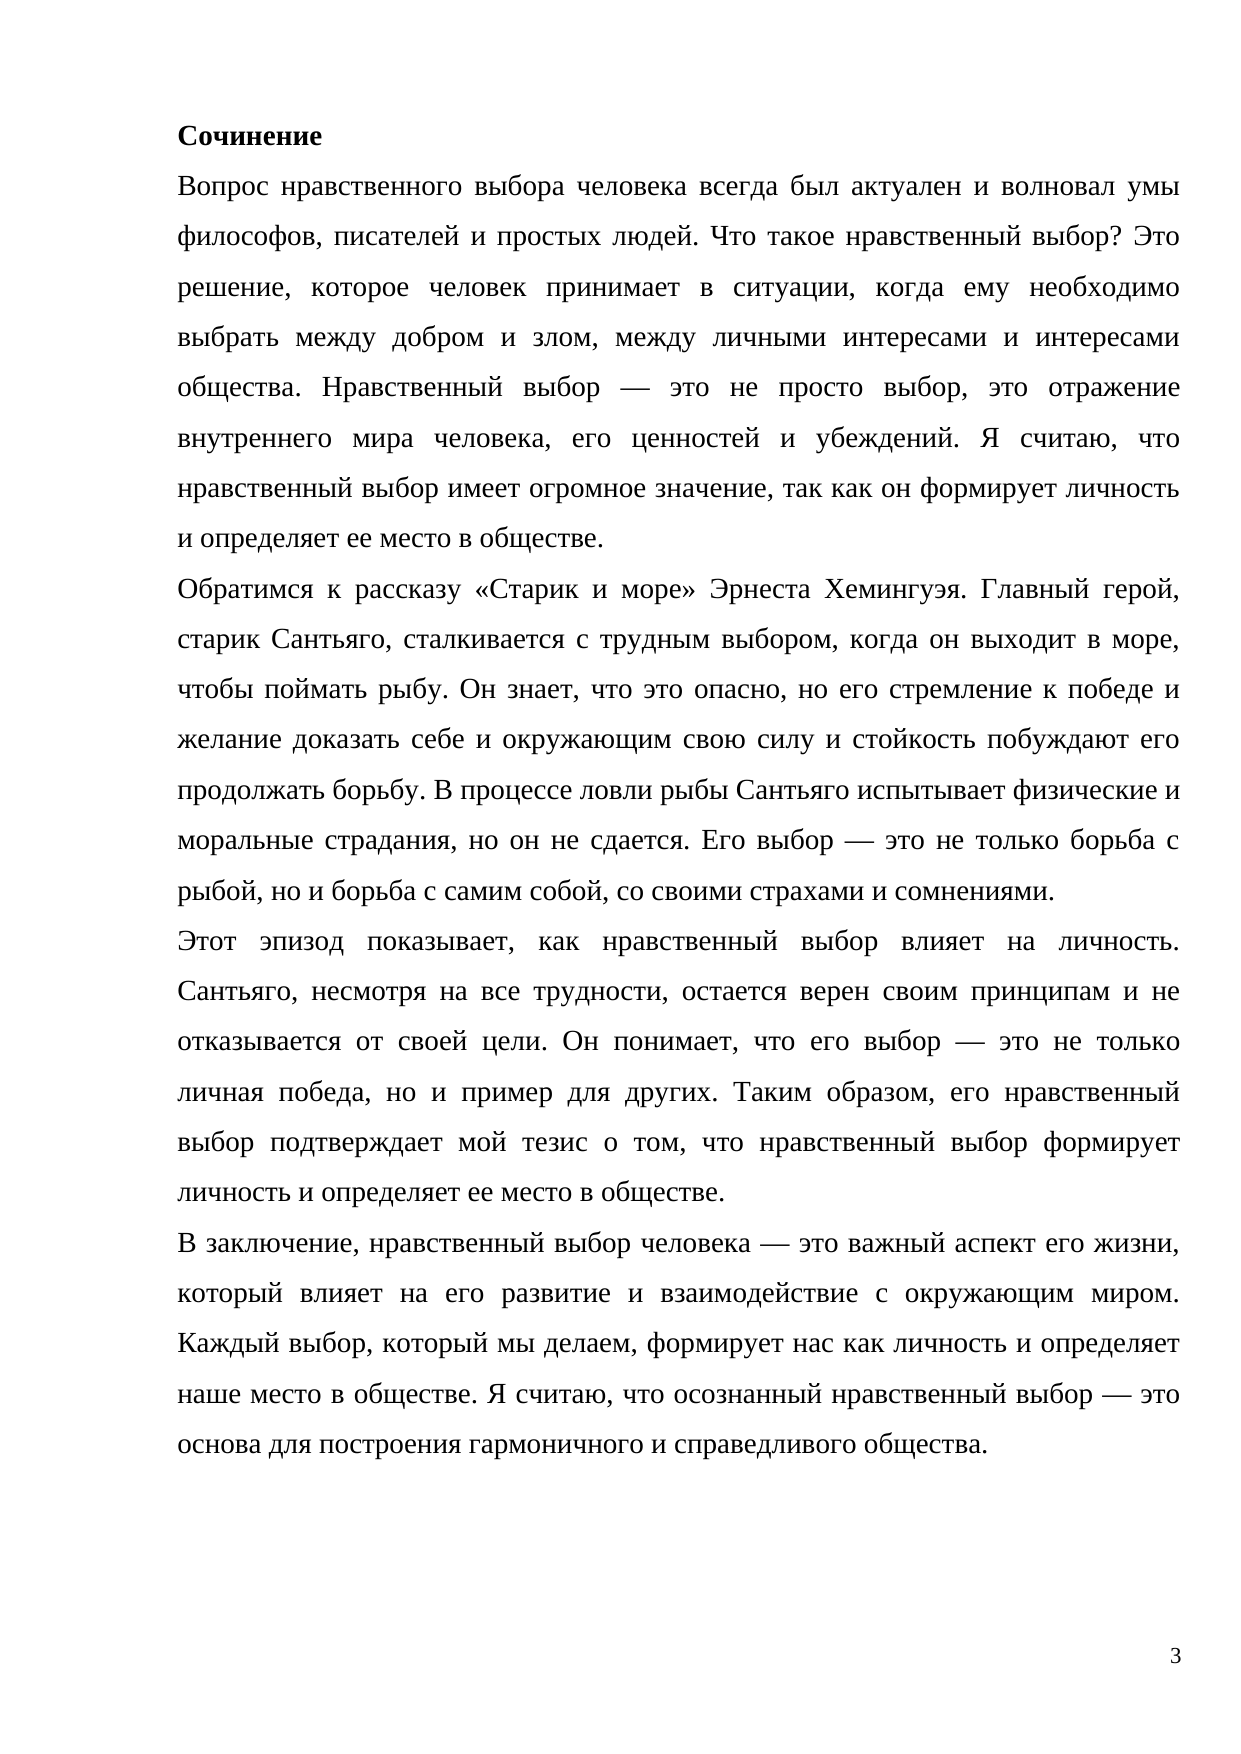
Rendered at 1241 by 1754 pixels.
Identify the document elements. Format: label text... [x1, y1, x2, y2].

text Обратимся к рассказу «Старик и море» Эрнеста Хемингуэя. Главный герой, старик Сантьяго, сталкивается с трудным выбором, когда он выходит в море, чтобы поймать рыбу. Он знает, что это опасно, но его стремление к победе и желание доказать себе и окружающим свою силу и стойкость побуждают его продолжать борьбу. В процессе ловли рыбы Сантьяго испытывает физические и моральные страдания, но он не сдается. Его выбор — это не только борьба с рыбой, но и борьба с самим собой, со своими страхами и сомнениями. [177, 571, 1181, 906]
subtitle Сочинение [177, 118, 1181, 152]
text В заключение, нравственный выбор человека — это важный аспект его жизни, который влияет на его развитие и взаимодействие с окружающим миром. Каждый выбор, который мы делаем, формирует нас как личность и определяет наше место в обществе. Я считаю, что осознанный нравственный выбор — это основа для построения гармоничного и справедливого общества. [177, 1225, 1181, 1459]
text Этот эпизод показывает, как нравственный выбор влияет на личность. Сантьяго, несмотря на все трудности, остается верен своим принципам и не отказывается от своей цели. Он понимает, что его выбор — это не только личная победа, но и пример для других. Таким образом, его нравственный выбор подтверждает мой тезис о том, что нравственный выбор формирует личность и определяет ее место в обществе. [177, 923, 1181, 1208]
text Вопрос нравственного выбора человека всегда был актуален и волновал умы философов, писателей и простых людей. Что такое нравственный выбор? Это решение, которое человек принимает в ситуации, когда ему необходимо выбрать между добром и злом, между личными интересами и интересами общества. Нравственный выбор — это не просто выбор, это отражение внутреннего мира человека, его ценностей и убеждений. Я считаю, что нравственный выбор имеет огромное значение, так как он формирует личность и определяет ее место в обществе. [177, 168, 1181, 554]
